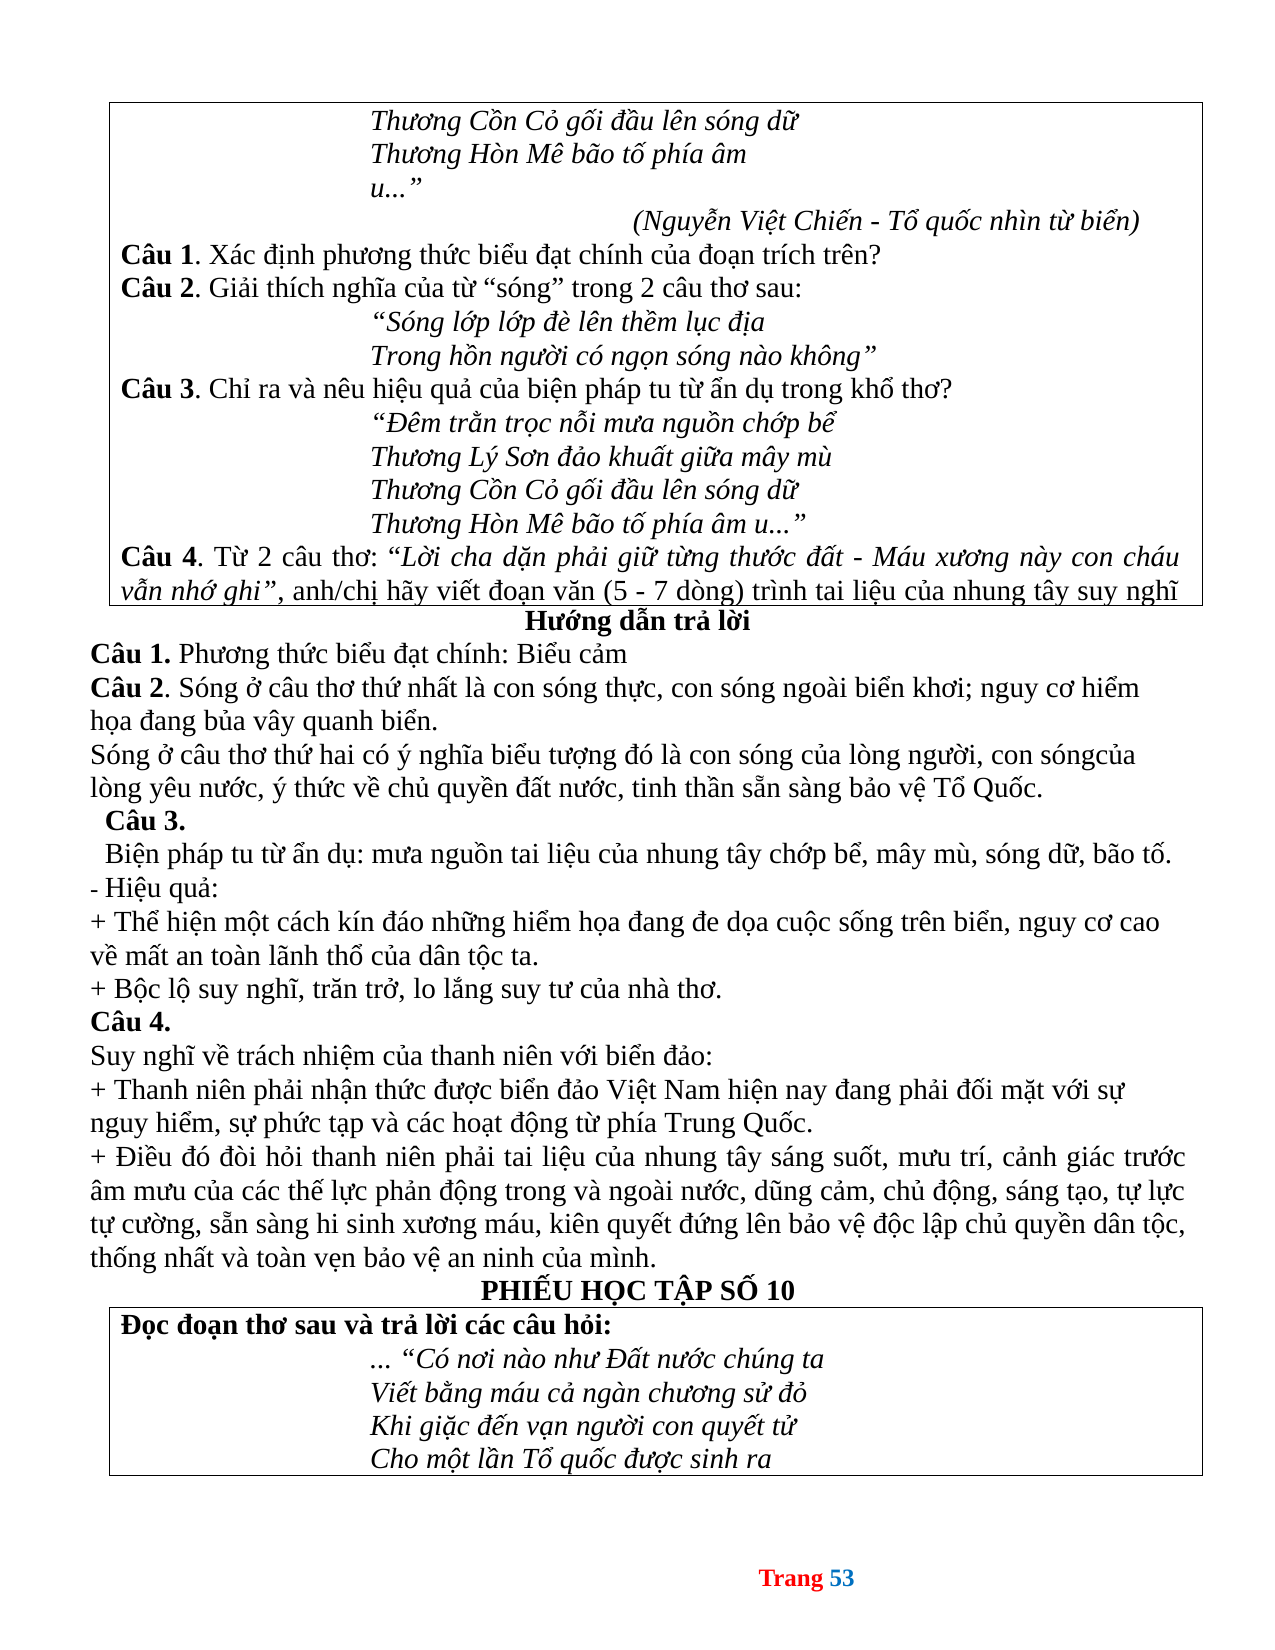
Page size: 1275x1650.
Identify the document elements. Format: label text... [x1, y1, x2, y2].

subtitle Câu 3. [104, 804, 1252, 837]
text Suy nghĩ về trách nhiệm của thanh niên với biển đảo: [90, 1038, 1252, 1072]
text Biện pháp tu từ ẩn dụ: mưa nguồn tai liệu của nhung tây chớp bể, mây mù, sóng dữ, bão tố. [104, 837, 1252, 871]
text + Thể hiện một cách kín đáo những hiểm họa đang đe dọa cuộc sống trên biển, nguy cơ cao về mất an toàn lãnh thổ của dân tộc ta. [90, 904, 1190, 971]
text Câu 2. Sóng ở câu thơ thứ nhất là con sóng thực, con sóng ngoài biển khơi; nguy cơ hiểm họa đang bủa vây quanh biển. [90, 670, 1142, 737]
list Hiệu quả: [90, 871, 1252, 904]
text + Điều đó đòi hỏi thanh niên phải tai liệu của nhung tây sáng suốt, mưu trí, cảnh giác trước âm mưu của các thế lực phản động trong và ngoài nước, dũng cảm, chủ động, sáng tạo, tự lực tự cường, sẵn sàng hi sinh xương máu, kiên quyết đứng lên bảo vệ độc lập chủ quyền dân tộc, thống nhất và toàn vẹn bảo vệ an ninh của mình. [90, 1139, 1186, 1273]
text + Thanh niên phải nhận thức được biển đảo Việt Nam hiện nay đang phải đối mặt với sự nguy hiểm, sự phức tạp và các hoạt động từ phía Trung Quốc. [90, 1072, 1190, 1139]
text + Bộc lộ suy nghĩ, trăn trở, lo lắng suy tư của nhà thơ. [90, 971, 1252, 1005]
text Sóng ở câu thơ thứ hai có ý nghĩa biểu tượng đó là con sóng của lòng người, con sóngcủa lòng yêu nước, ý thức về chủ quyền đất nước, tinh thần sẵn sàng bảo vệ Tổ Quốc. [90, 737, 1190, 804]
subtitle Câu 4. [90, 1005, 1252, 1038]
text Câu 1. Phương thức biểu đạt chính: Biểu cảm [90, 636, 1252, 670]
text Hướng dẫn trả lời [524, 606, 1252, 636]
subtitle PHIẾU HỌC TẬP SỐ 10 [88, 1273, 1188, 1307]
